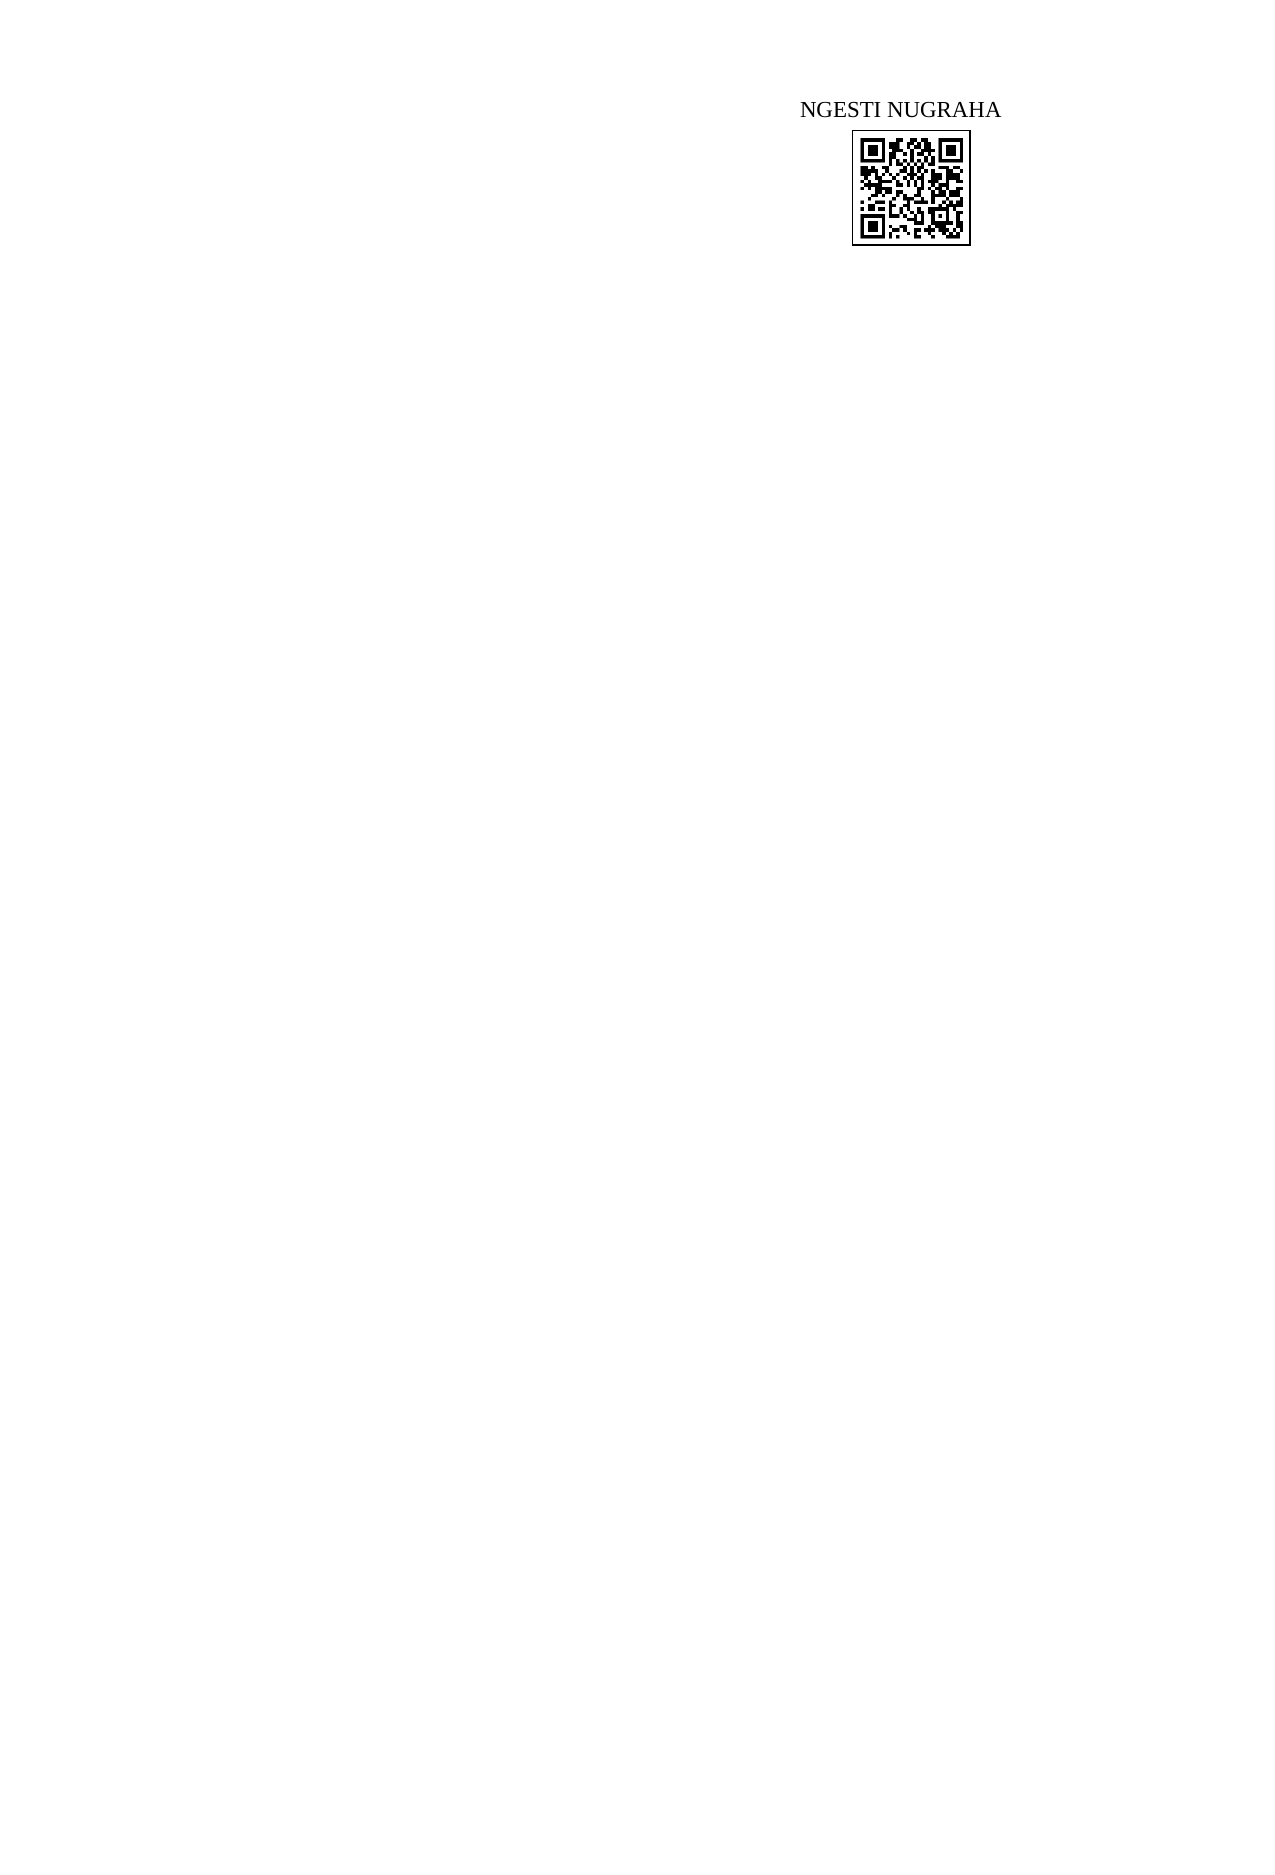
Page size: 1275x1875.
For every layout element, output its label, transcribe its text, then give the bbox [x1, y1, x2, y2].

picture [853, 131, 969, 244]
list NGESTI NUGRAHA [750, 96, 1125, 122]
